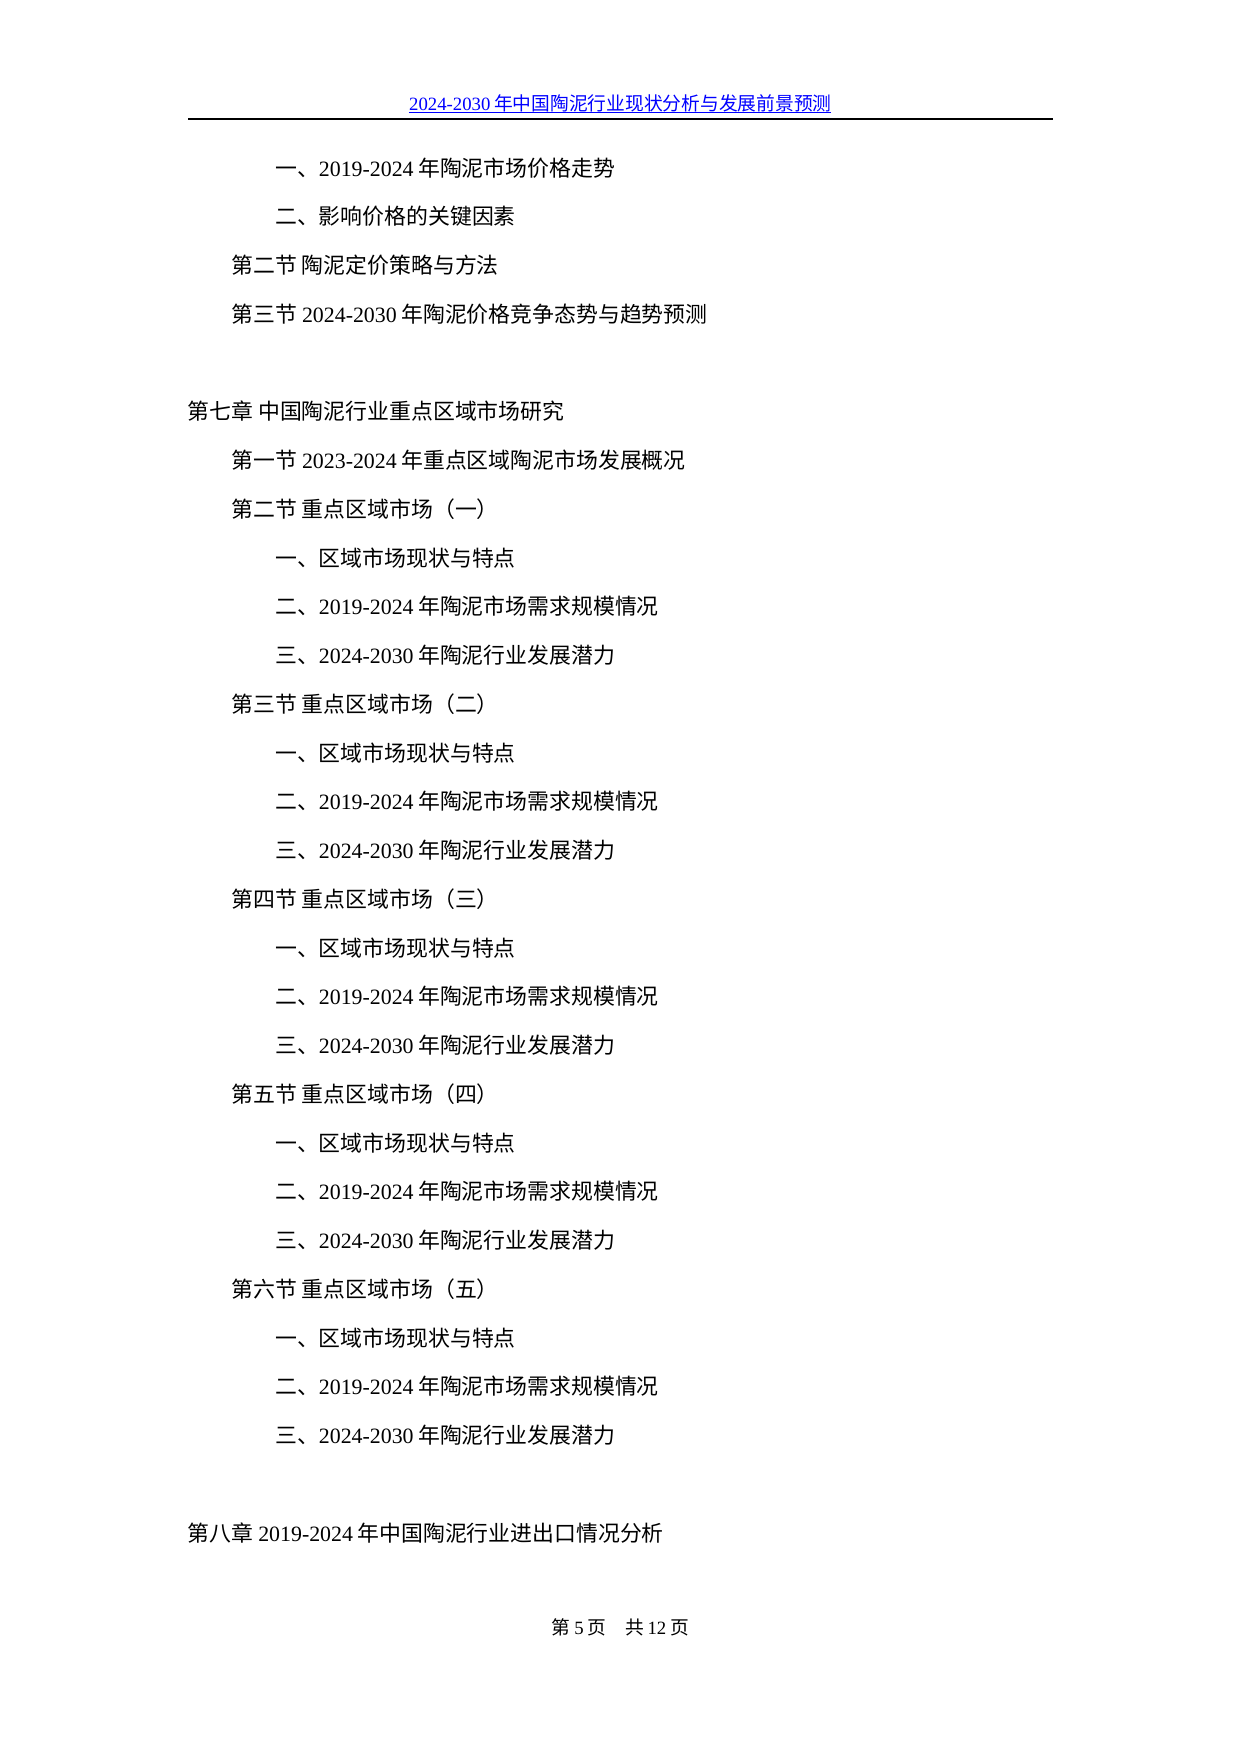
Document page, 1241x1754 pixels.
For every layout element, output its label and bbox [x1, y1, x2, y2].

text [187, 150, 1053, 1548]
